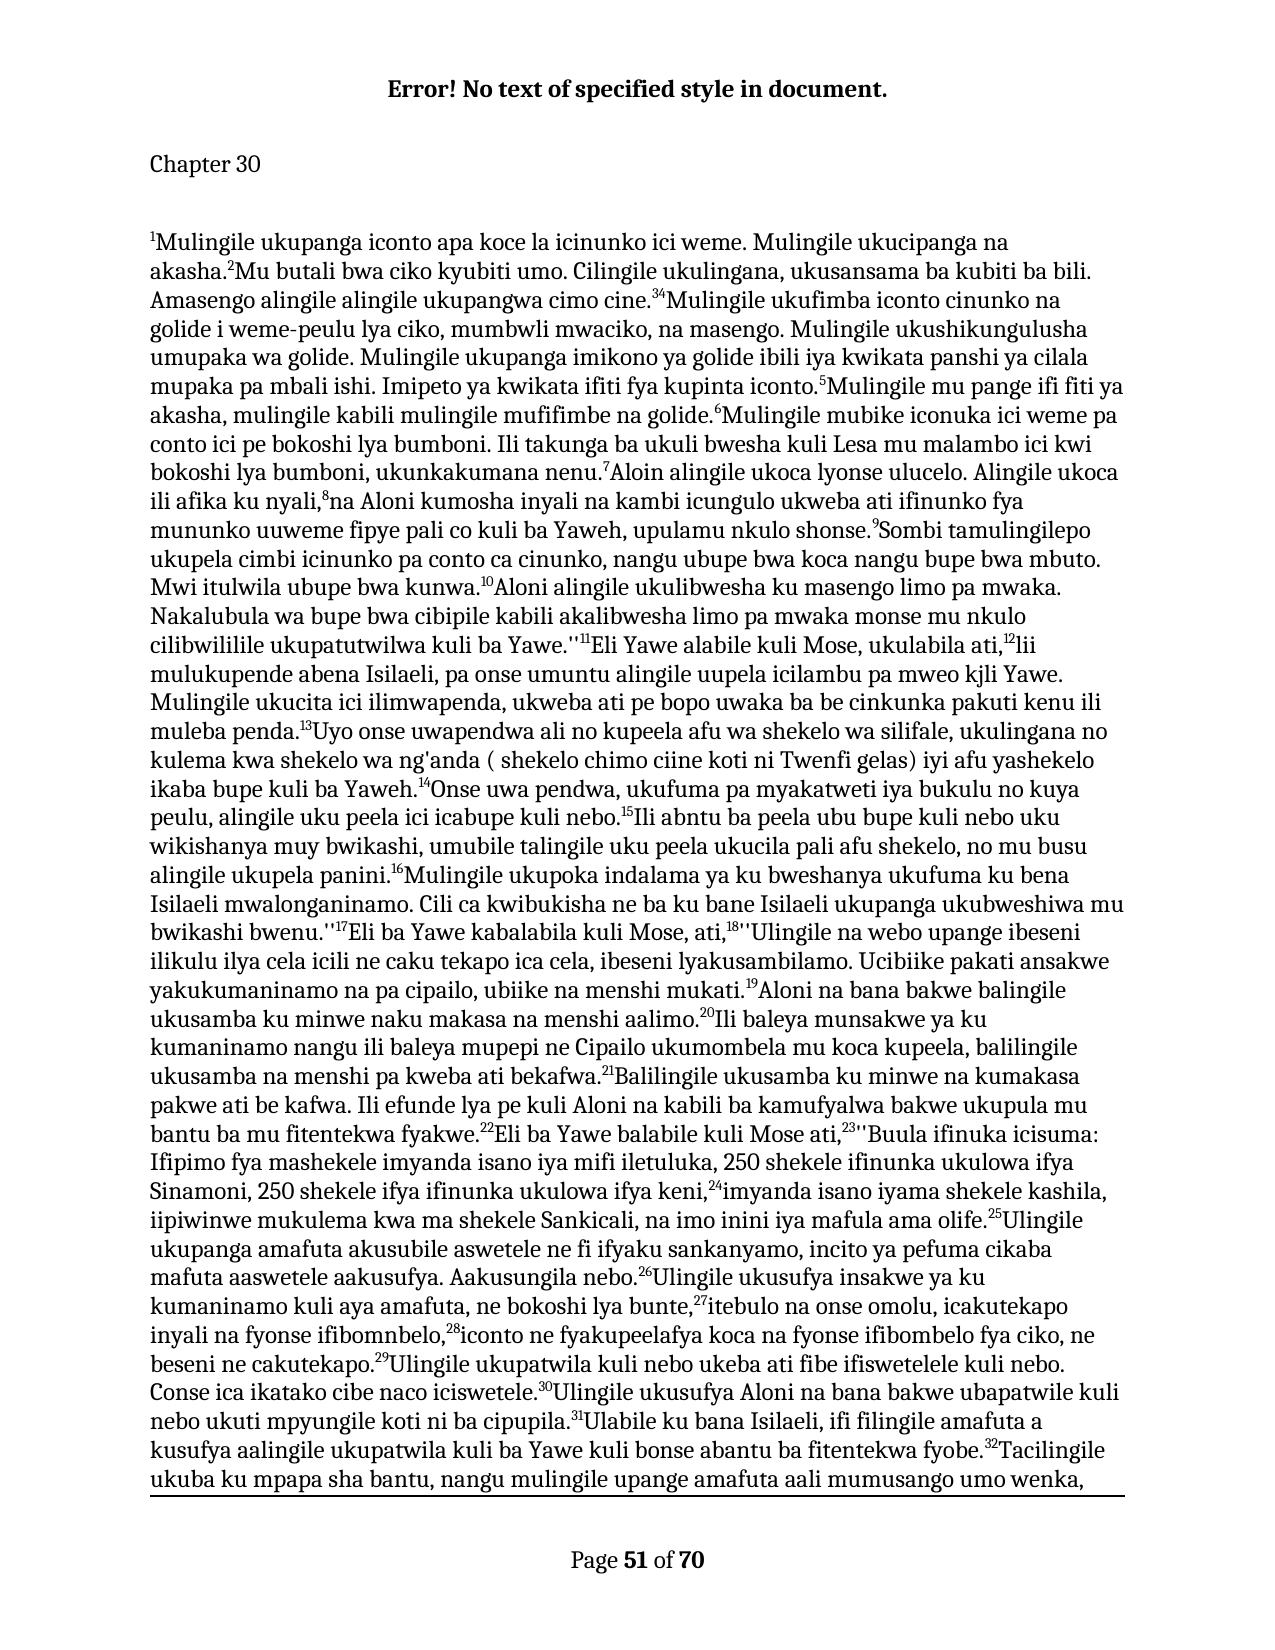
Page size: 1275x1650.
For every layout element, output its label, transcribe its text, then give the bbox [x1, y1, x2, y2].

text Chapter 30 [150, 150, 1125, 207]
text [150, 228, 1125, 1495]
